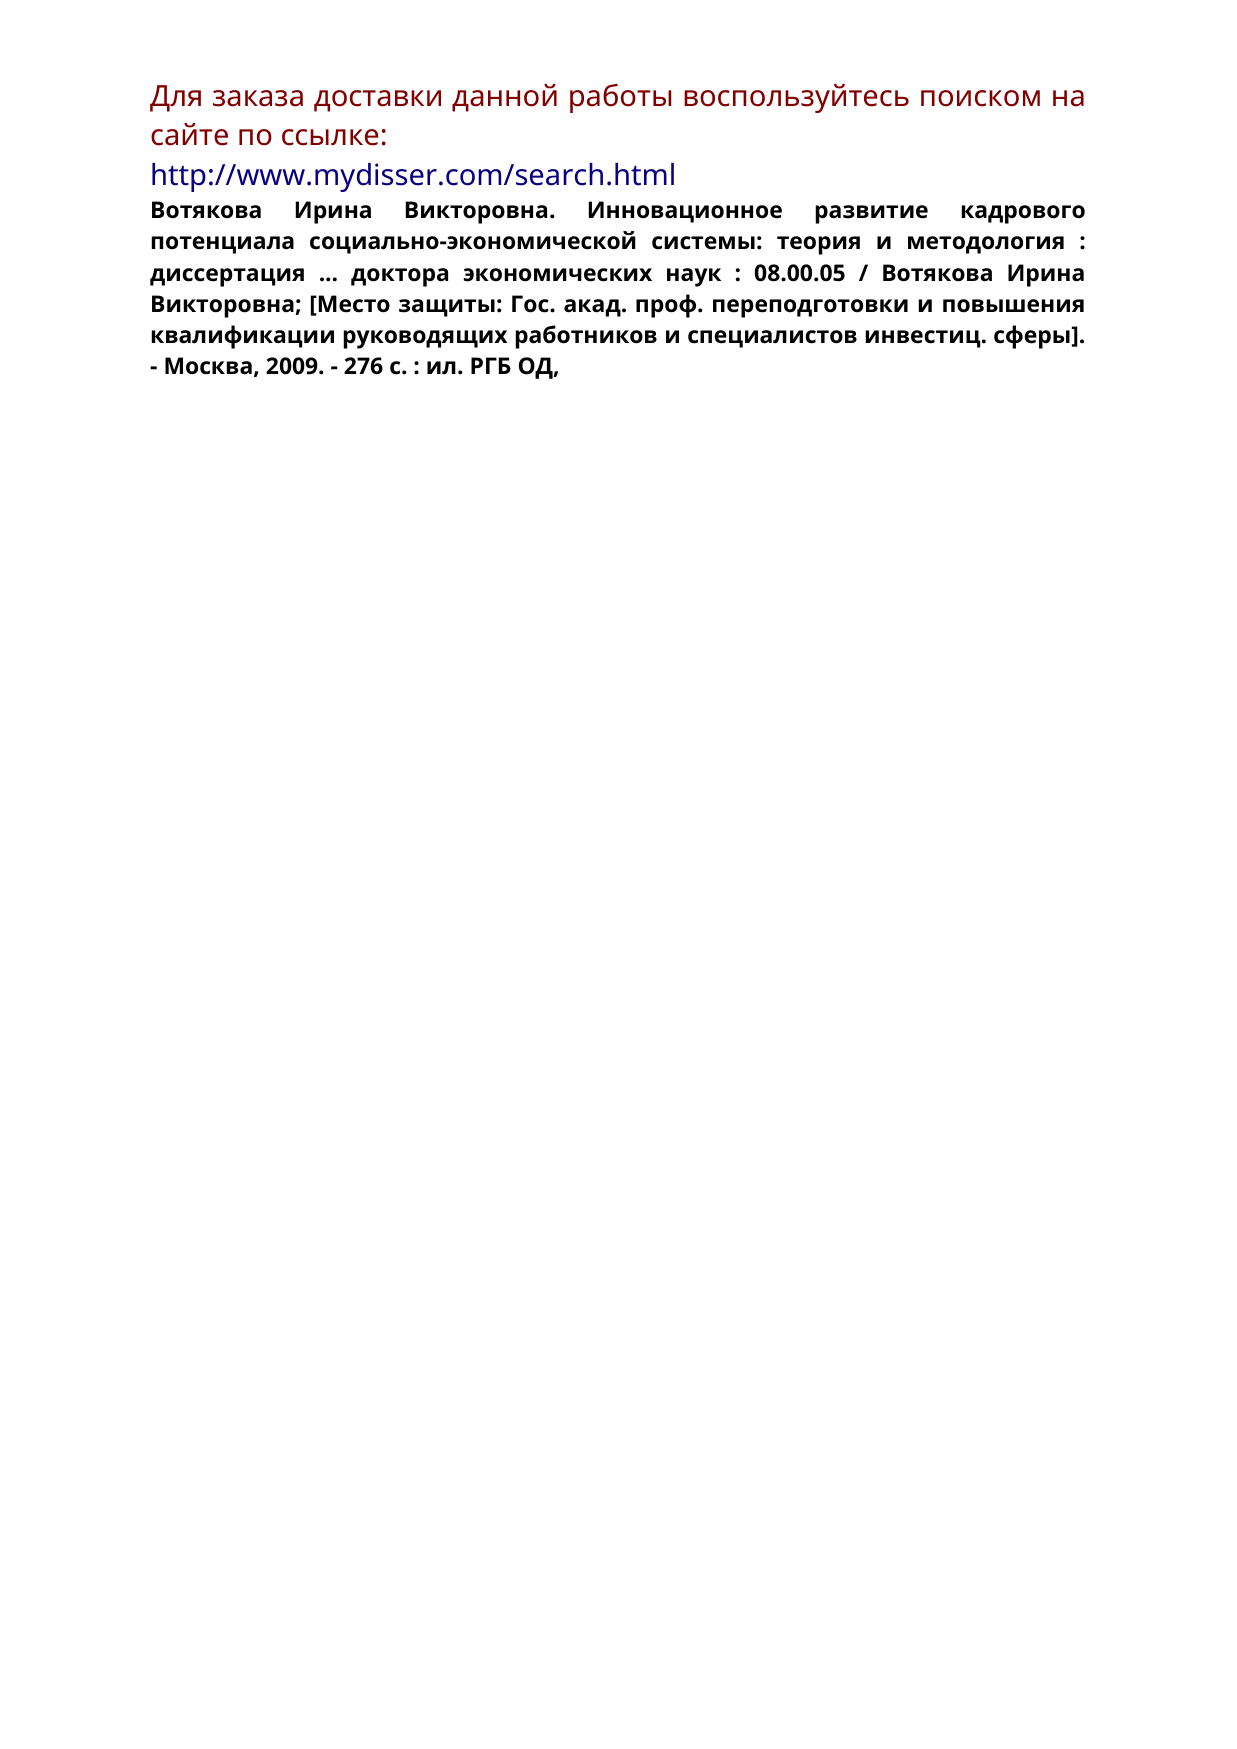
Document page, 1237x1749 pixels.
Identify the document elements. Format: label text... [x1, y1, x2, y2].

text Вотякова Ирина Викторовна. Инновационное развитие кадрового потенциала социально-экономической системы: теория и методология : диссертация ... доктора экономических наук : 08.00.05 / Вотякова Ирина Викторовна; [Место защиты: Гос. акад. проф. переподготовки и повышения квалификации руководящих работников и специалистов инвестиц. сферы]. - Москва, 2009. - 276 с. : ил. РГБ ОД, [150, 194, 1086, 382]
